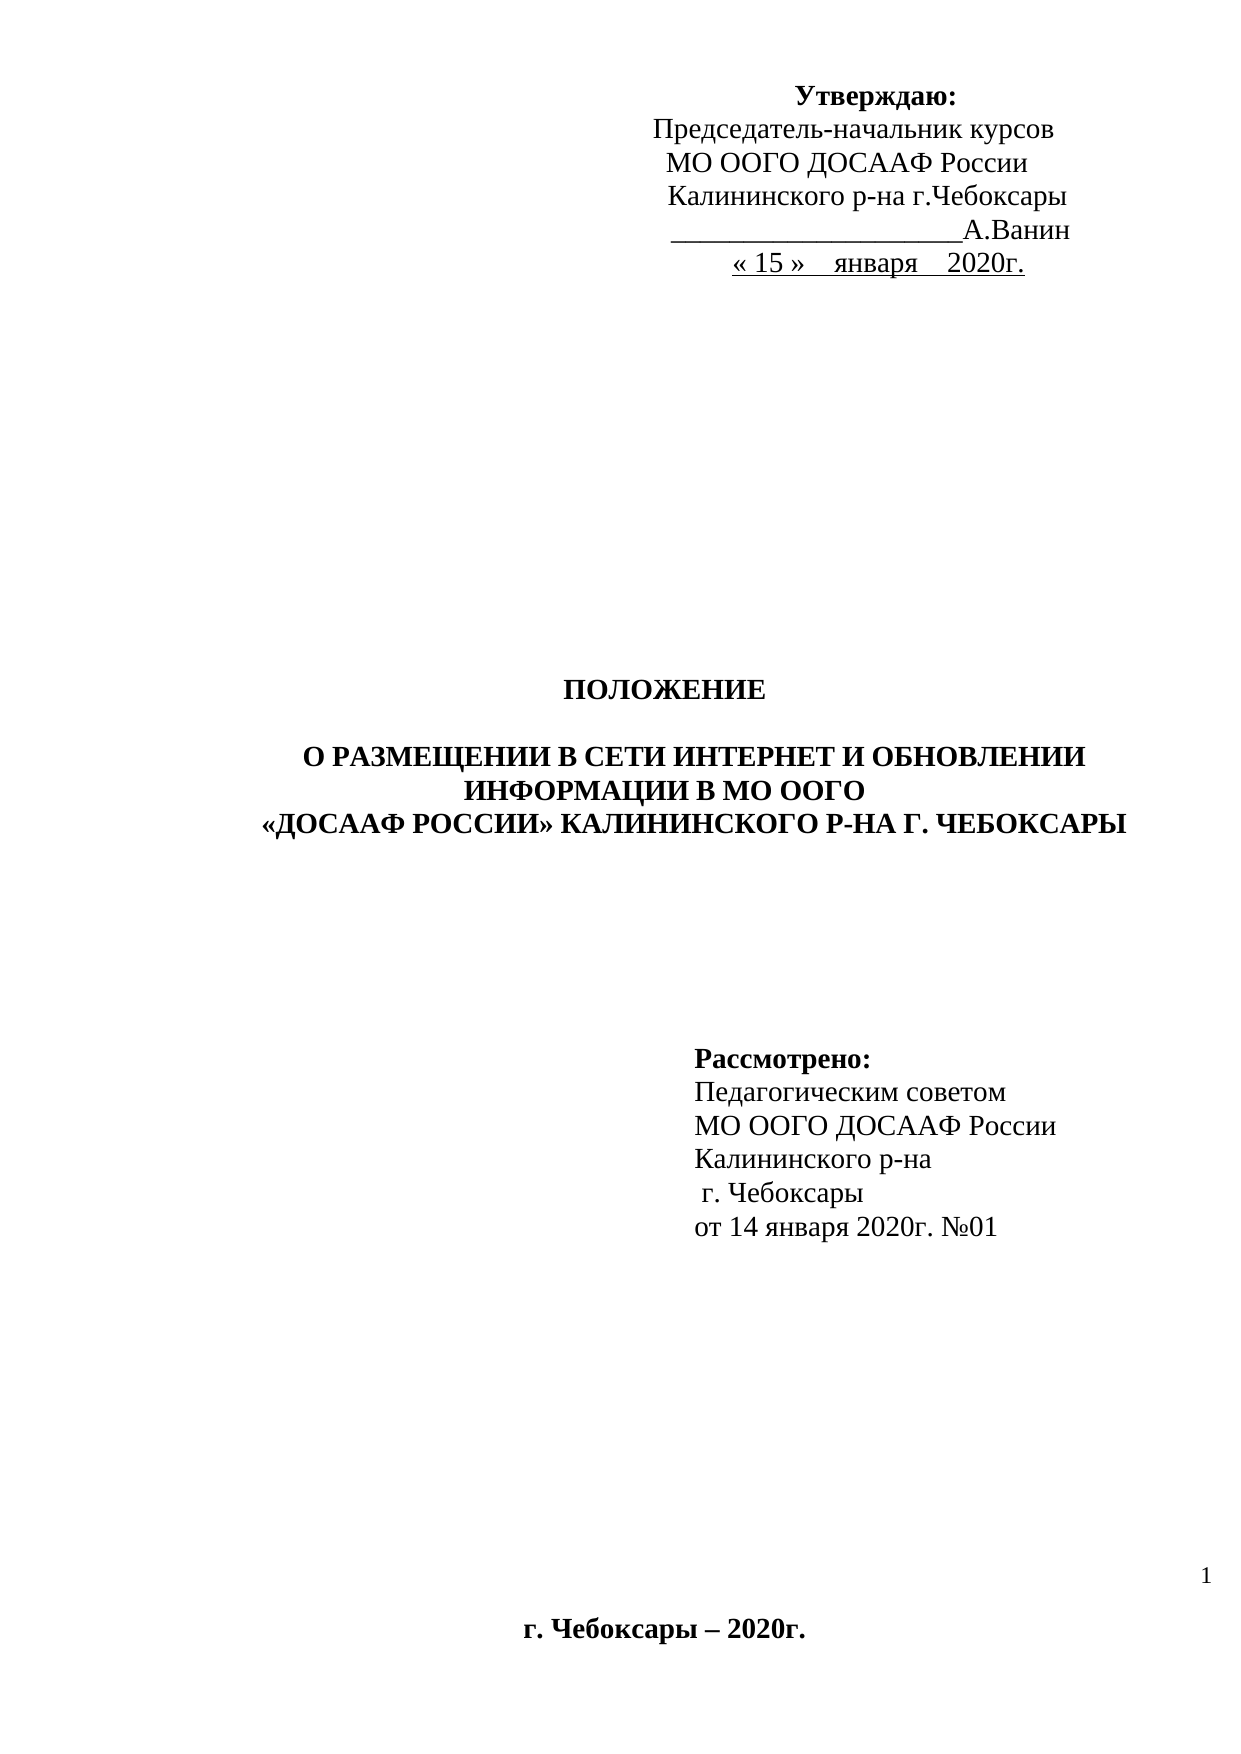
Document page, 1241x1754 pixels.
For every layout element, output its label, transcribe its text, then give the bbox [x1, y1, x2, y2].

text О РАЗМЕЩЕНИИ В СЕТИ ИНТЕРНЕТ И ОБНОВЛЕНИИ ИНФОРМАЦИИ В МО ООГО [177, 739, 1152, 806]
text МО ООГО ДОСААФ России [694, 1108, 1152, 1142]
text Протокол заседания педагогичес Калининского р-на г.Чебоксары [177, 178, 1152, 212]
text г. Чебоксары – 2020г. [177, 1611, 1152, 1645]
text г. Чебоксары [694, 1175, 1152, 1209]
text заседании педского Председатель-начальник курсов [177, 111, 1152, 145]
text ПОЛОЖЕНИЕ [177, 672, 1152, 706]
text Рассмотрено: [694, 1041, 1152, 1074]
text «ДОСААФ РОССИИ» КАЛИНИНСКОГО Р-НА Г. ЧЕБОКСАРЫ [177, 806, 1152, 840]
text совета от 03.11.2015 МО ООГО ДОСААФ России [177, 145, 1152, 178]
text « 15 » января 2020г. [177, 246, 1152, 279]
text от 14 января 2020г. №01 [694, 1209, 1152, 1242]
text совета №11 от 03.11.2015 ____________________А.Ванин [177, 212, 1152, 246]
text Педагогическим советом [694, 1074, 1152, 1108]
text Согласовано на Утверждаю: [177, 78, 1152, 111]
text Калининского р-на [694, 1142, 1152, 1175]
